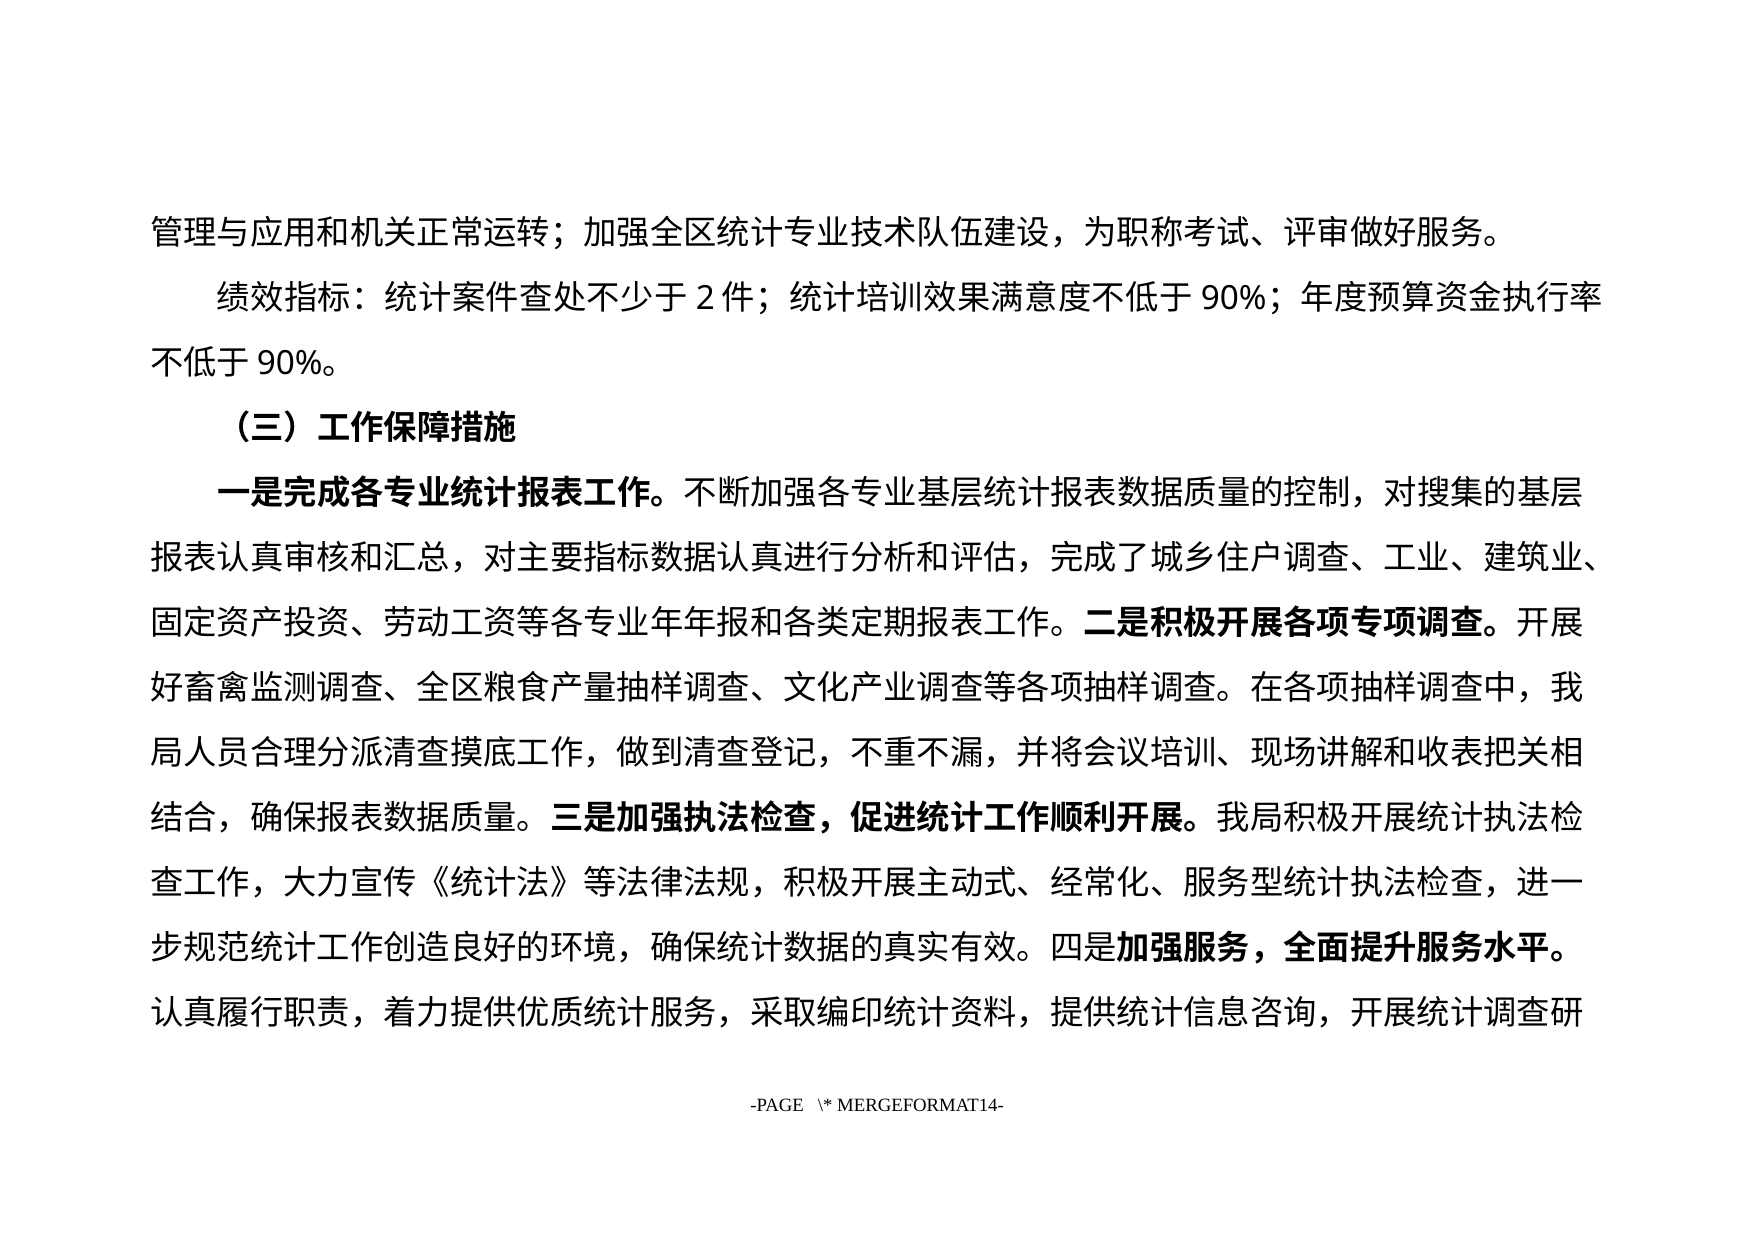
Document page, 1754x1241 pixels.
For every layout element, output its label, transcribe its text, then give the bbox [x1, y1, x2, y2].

text （三）工作保障措施 [150, 393, 1604, 458]
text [150, 458, 1604, 1043]
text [150, 198, 1604, 263]
text 绩效指标：统计案件查处不少于2件；统计培训效果满意度不低于90%；年度预算资金执行率不低于90%。 [150, 263, 1604, 393]
